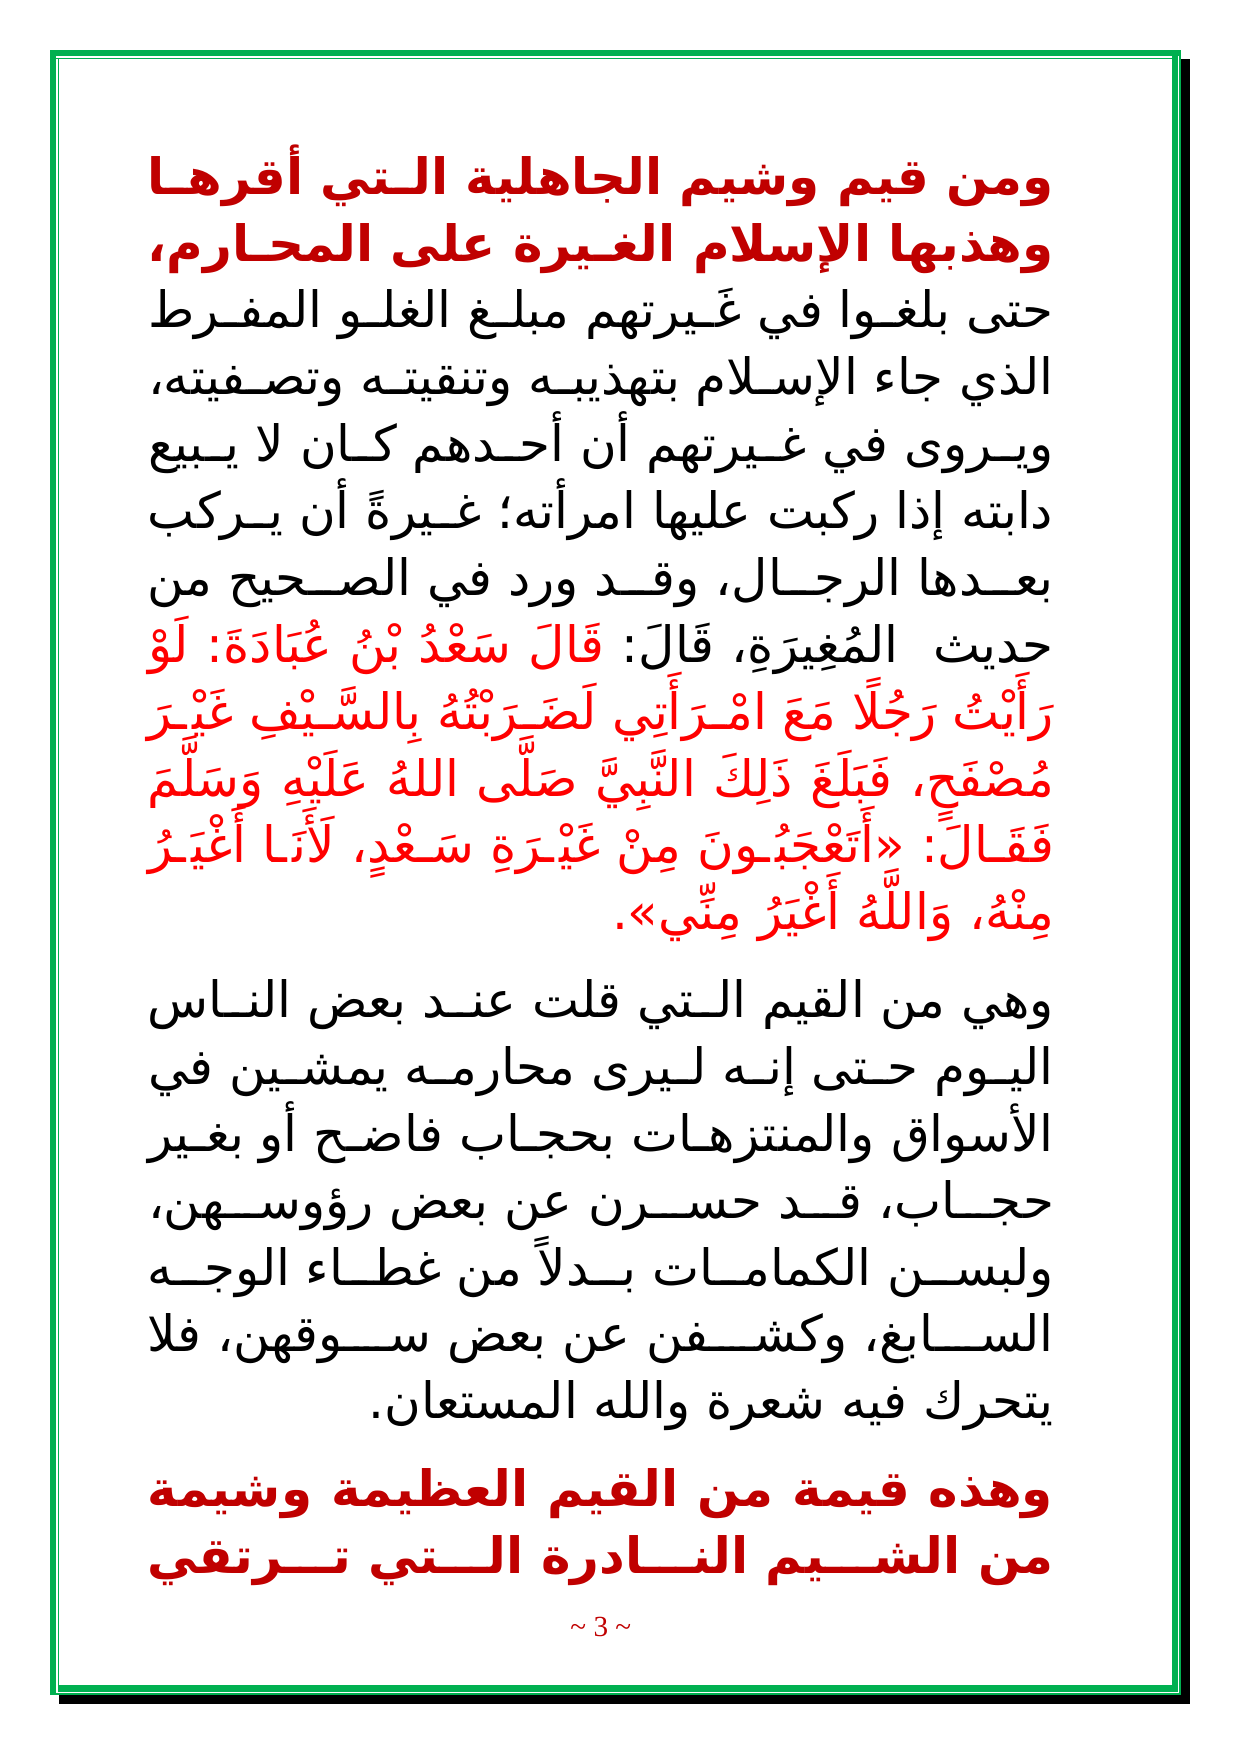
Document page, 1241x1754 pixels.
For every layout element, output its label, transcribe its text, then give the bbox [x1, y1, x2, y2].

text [148, 1460, 1054, 1585]
text وهي من القيم التي قلت عند بعض الناس اليوم حتى إنه ليرى محارمه يمشين في الأسواق والمنتزهات بحجاب فاضح أو بغير حجاب، قد حسرن عن بعض رؤوسهن، ولبسن الكمامات بدلاً من غطاء الوجه السابغ، وكشفن عن بعض سوقهن، فلا يتحرك فيه شعرة والله المستعان. [148, 971, 1054, 1431]
text ومن قيم وشيم الجاهلية التي أقرها وهذبها الإسلام الغيرة على المحارم، حتى بلغوا في غَيرتهم مبلغ الغلو المفرط الذي جاء الإسلام بتهذيبه وتنقيته وتصفيته، ويروى في غيرتهم أن أحدهم كان لا يبيع دابته إذا ركبت عليها امرأته؛ غيرةً أن يركب بعدها الرجال، وقد ورد في الصحيح من حديث المُغِيرَةِ، قَالَ: قَالَ سَعْدُ بْنُ عُبَادَةَ: لَوْ رَأَيْتُ رَجُلًا مَعَ امْرَأَتِي لَضَرَبْتُهُ بِالسَّيْفِ غَيْرَ مُصْفَحٍ، فَبَلَغَ ذَلِكَ النَّبِيَّ صَلَّى اللهُ عَلَيْهِ وَسَلَّمَ فَقَالَ: «أَتَعْجَبُونَ مِنْ غَيْرَةِ سَعْدٍ، لَأَنَا أَغْيَرُ مِنْهُ، وَاللَّهُ أَغْيَرُ مِنِّي». [148, 148, 1054, 942]
